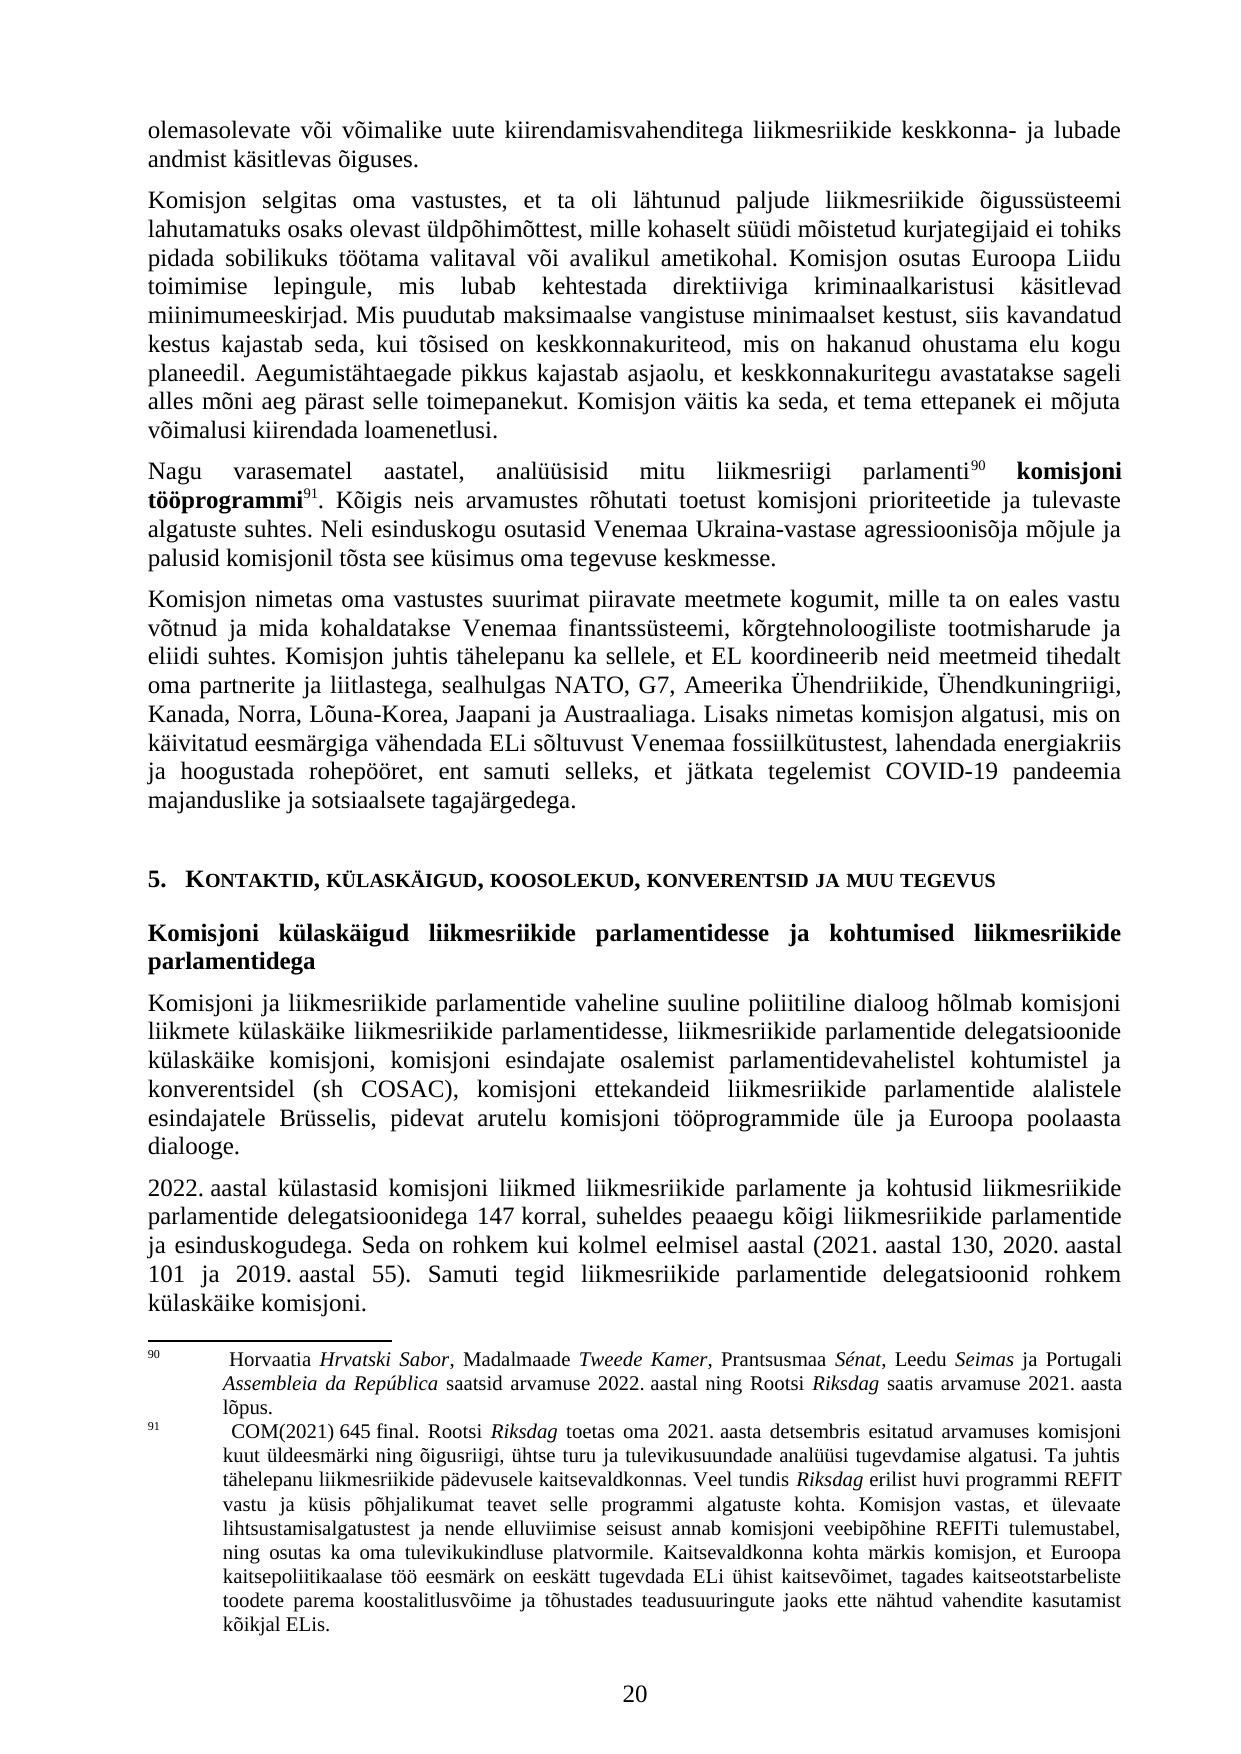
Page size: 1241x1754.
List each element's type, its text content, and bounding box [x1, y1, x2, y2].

text Komisjoni külaskäigud liikmesriikide parlamentidesse ja kohtumised liikmesriikide parlamentidega [148, 918, 1122, 975]
text Komisjon selgitas oma vastustes, et ta oli lähtunud paljude liikmesriikide õigussüsteemi lahutamatuks osaks olevast üldpõhimõttest, mille kohaselt süüdi mõistetud kurjategijaid ei tohiks pidada sobilikuks töötama valitaval või avalikul ametikohal. Komisjon osutas Euroopa Liidu toimimise lepingule, mis lubab kehtestada direktiiviga kriminaalkaristusi käsitlevad miinimumeeskirjad. Mis puudutab maksimaalse vangistuse minimaalset kestust, siis kavandatud kestus kajastab seda, kui tõsised on keskkonnakuriteod, mis on hakanud ohustama elu kogu planeedil. Aegumistähtaegade pikkus kajastab asjaolu, et keskkonnakuritegu avastatakse sageli alles mõni aeg pärast selle toimepanekut. Komisjon väitis ka seda, et tema ettepanek ei mõjuta võimalusi kiirendada loamenetlusi. [148, 185, 1122, 444]
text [148, 115, 1122, 173]
text Kontaktid, külaskäigud, koosolekud, konverentsid ja muu tegevus [148, 864, 1122, 893]
text Komisjoni ja liikmesriikide parlamentide vaheline suuline poliitiline dialoog hõlmab komisjoni liikmete külaskäike liikmesriikide parlamentidesse, liikmesriikide parlamentide delegatsioonide külaskäike komisjoni, komisjoni esindajate osalemist parlamentidevahelistel kohtumistel ja konverentsidel (sh COSAC), komisjoni ettekandeid liikmesriikide parlamentide alalistele esindajatele Brüsselis, pidevat arutelu komisjoni tööprogrammide üle ja Euroopa poolaasta dialooge. [148, 988, 1122, 1160]
text Nagu varasematel aastatel, analüüsisid mitu liikmesriigi parlamenti komisjoni tööprogrammi. Kõigis neis arvamustes rõhutati toetust komisjoni prioriteetide ja tulevaste algatuste suhtes. Neli esinduskogu osutasid Venemaa Ukraina-vastase agressioonisõja mõjule ja palusid komisjonil tõsta see küsimus oma tegevuse keskmesse. [148, 456, 1122, 571]
text Komisjon nimetas oma vastustes suurimat piiravate meetmete kogumit, mille ta on eales vastu võtnud ja mida kohaldatakse Venemaa finantssüsteemi, kõrgtehnoloogiliste tootmisharude ja eliidi suhtes. Komisjon juhtis tähelepanu ka sellele, et EL koordineerib neid meetmeid tihedalt oma partnerite ja liitlastega, sealhulgas NATO, G7, Ameerika Ühendriikide, Ühendkuningriigi, Kanada, Norra, Lõuna-Korea, Jaapani ja Austraaliaga. Lisaks nimetas komisjon algatusi, mis on käivitatud eesmärgiga vähendada ELi sõltuvust Venemaa fossiilkütustest, lahendada energiakriis ja hoogustada rohepööret, ent samuti selleks, et jätkata tegelemist COVID-19 pandeemia majanduslike ja sotsiaalsete tagajärgedega. [148, 584, 1122, 814]
text 2022. aastal külastasid komisjoni liikmed liikmesriikide parlamente ja kohtusid liikmesriikide parlamentide delegatsioonidega 147 korral, suheldes peaaegu kõigi liikmesriikide parlamentide ja esinduskogudega. Seda on rohkem kui kolmel eelmisel aastal (2021. aastal 130, 2020. aastal 101 ja 2019. aastal 55). Samuti tegid liikmesriikide parlamentide delegatsioonid rohkem külaskäike komisjoni. [148, 1173, 1122, 1316]
